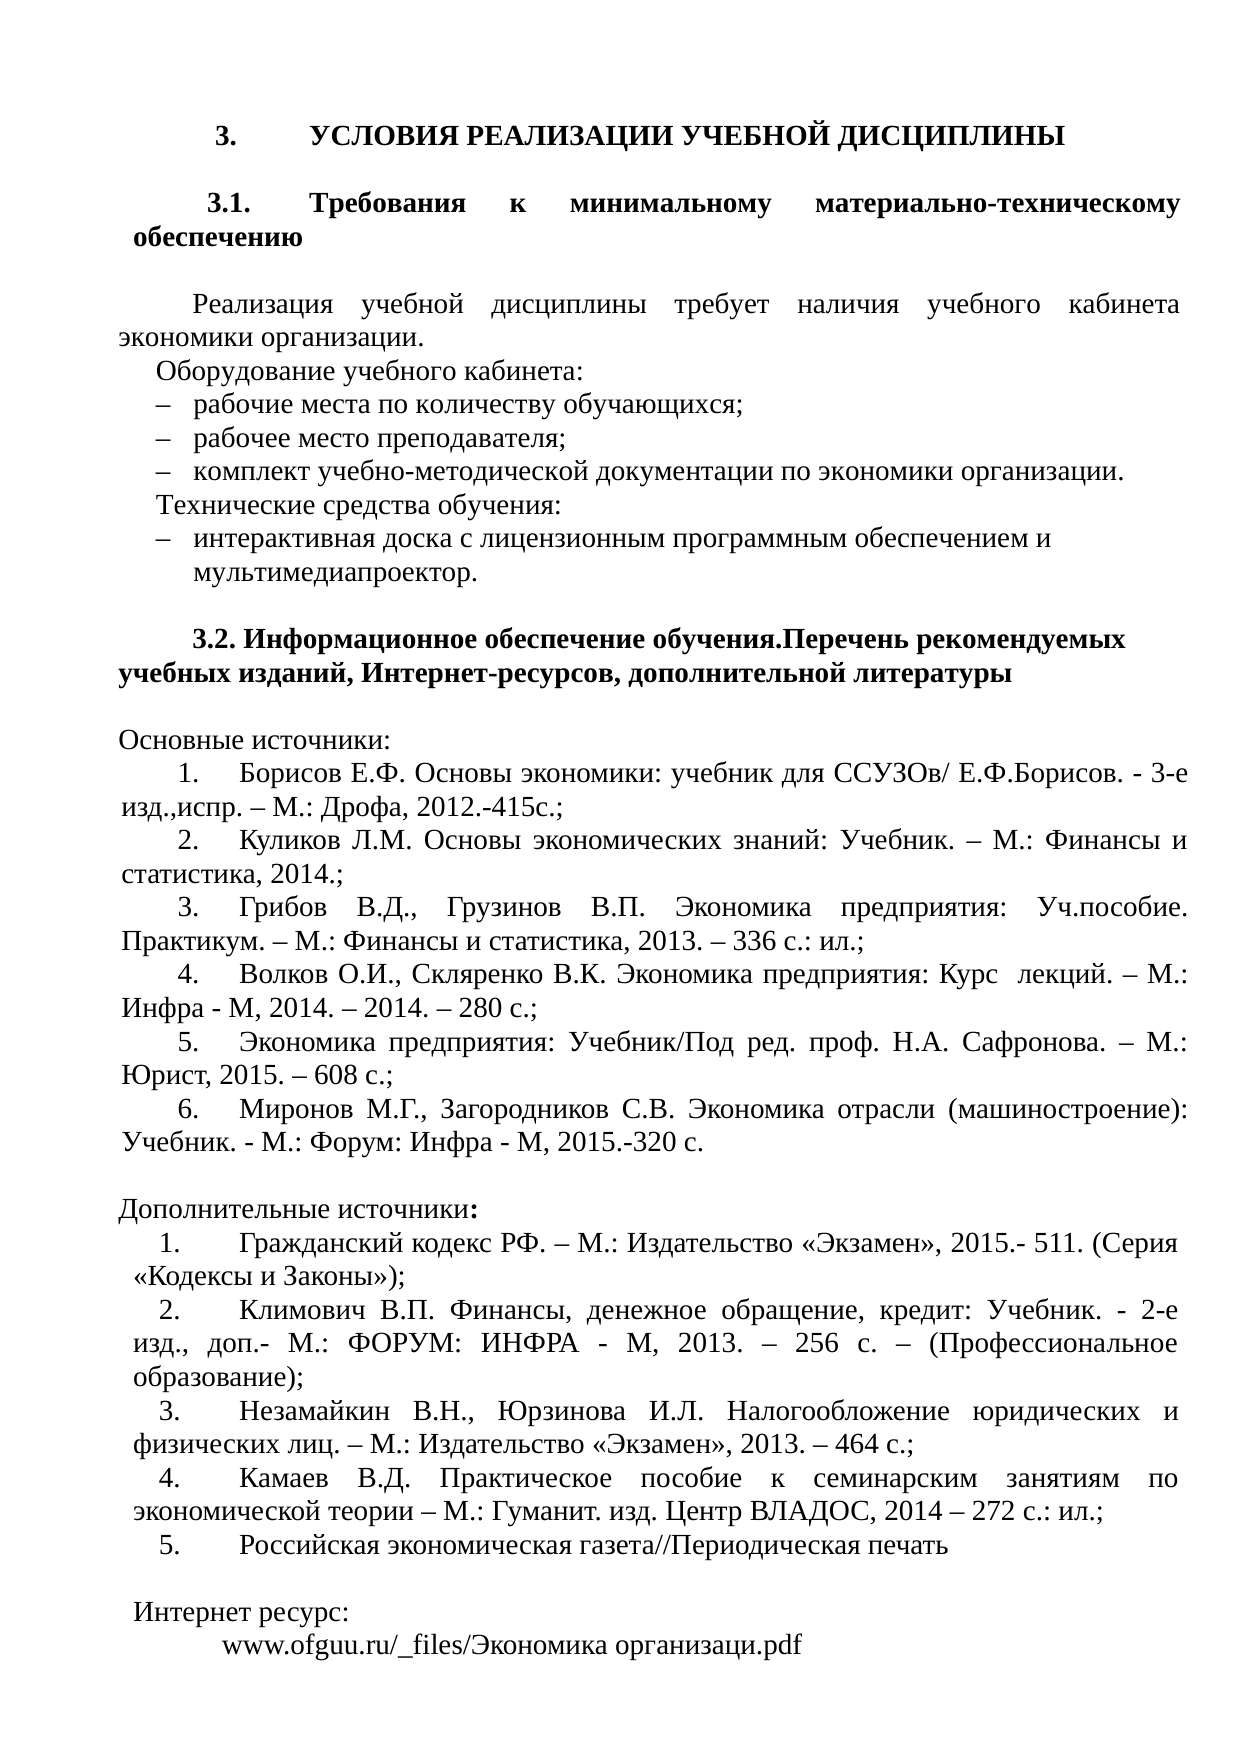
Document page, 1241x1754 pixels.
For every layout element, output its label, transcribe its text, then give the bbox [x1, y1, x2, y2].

table_header Борисов Е.Ф. Основы экономики: учебник для ССУЗОв/ Е.Ф.Борисов. - 3-е изд.,испр. – М.: Дрофа, 2012.-415с.; Куликов Л.М. Основы экономических знаний: Учебник. – М.: Финансы и статистика, 2014.; [80, 755, 1200, 889]
table_cell Миронов М.Г., Загородников С.В. Экономика отрасли (машиностроение): Учебник. - М.: Форум: Инфра - М, 2015.-320 с. [80, 1091, 1200, 1191]
table_header Гражданский кодекс РФ. – М.: Издательство «Экзамен», 2015.- 511. (Серия «Кодексы и Законы»); [80, 1225, 1191, 1292]
list условия реализации УЧЕБНОЙ дисциплины [193, 118, 1181, 152]
list Требования к минимальному материально-техническому обеспечению [133, 185, 1181, 252]
table_cell Климович В.П. Финансы, денежное обращение, кредит: Учебник. - 2-е изд., доп.- М.: ФОРУМ: ИНФРА - М, 2013. – 256 с. – (Профессиональное образование); [80, 1292, 1191, 1393]
list комплект учебно-методической документации по экономики организации. [156, 453, 1181, 487]
list рабочие места по количеству обучающихся; [156, 386, 1181, 420]
list рабочее место преподавателя; [156, 420, 1181, 453]
table_cell Камаев В.Д. Практическое пособие к семинарским занятиям по экономической теории – М.: Гуманит. изд. Центр ВЛАДОС, 2014 – 272 с.: ил.; [80, 1460, 1191, 1527]
text Оборудование учебного кабинета: [118, 353, 1181, 386]
table_cell Волков О.И., Скляренко В.К. Экономика предприятия: Курс лекций. – М.: Инфра - М, 2014. – 2014. – 280 с.; [80, 957, 1200, 1024]
table_cell Грибов В.Д., Грузинов В.П. Экономика предприятия: Уч.пособие. Практикум. – М.: Финансы и статистика, 2013. – 336 с.: ил.; [80, 890, 1200, 957]
table_cell Российская экономическая газета//Периодическая печать Интернет ресурс: www.ofguu.ru/_files/Экономика организаци.pdf [80, 1527, 1191, 1661]
text Технические средства обучения: [118, 487, 1181, 521]
table_cell Экономика предприятия: Учебник/Под ред. проф. Н.А. Сафронова. – М.: Юрист, 2015. – 608 с.; [80, 1024, 1200, 1091]
text 3.2. Информационное обеспечение обучения.Перечень рекомендуемых учебных изданий, Интернет-ресурсов, дополнительной литературы [118, 621, 1181, 688]
list интерактивная доска с лицензионным программным обеспечением и мультимедиапроектор. [156, 521, 1181, 588]
text Основные источники: [118, 722, 1181, 755]
text Реализация учебной дисциплины требует наличия учебного кабинета экономики организации. [118, 286, 1181, 353]
table_cell Незамайкин В.Н., Юрзинова И.Л. Налогообложение юридических и физических лиц. – М.: Издательство «Экзамен», 2013. – 464 с.; [80, 1393, 1191, 1460]
text Дополнительные источники: [118, 1191, 1181, 1225]
